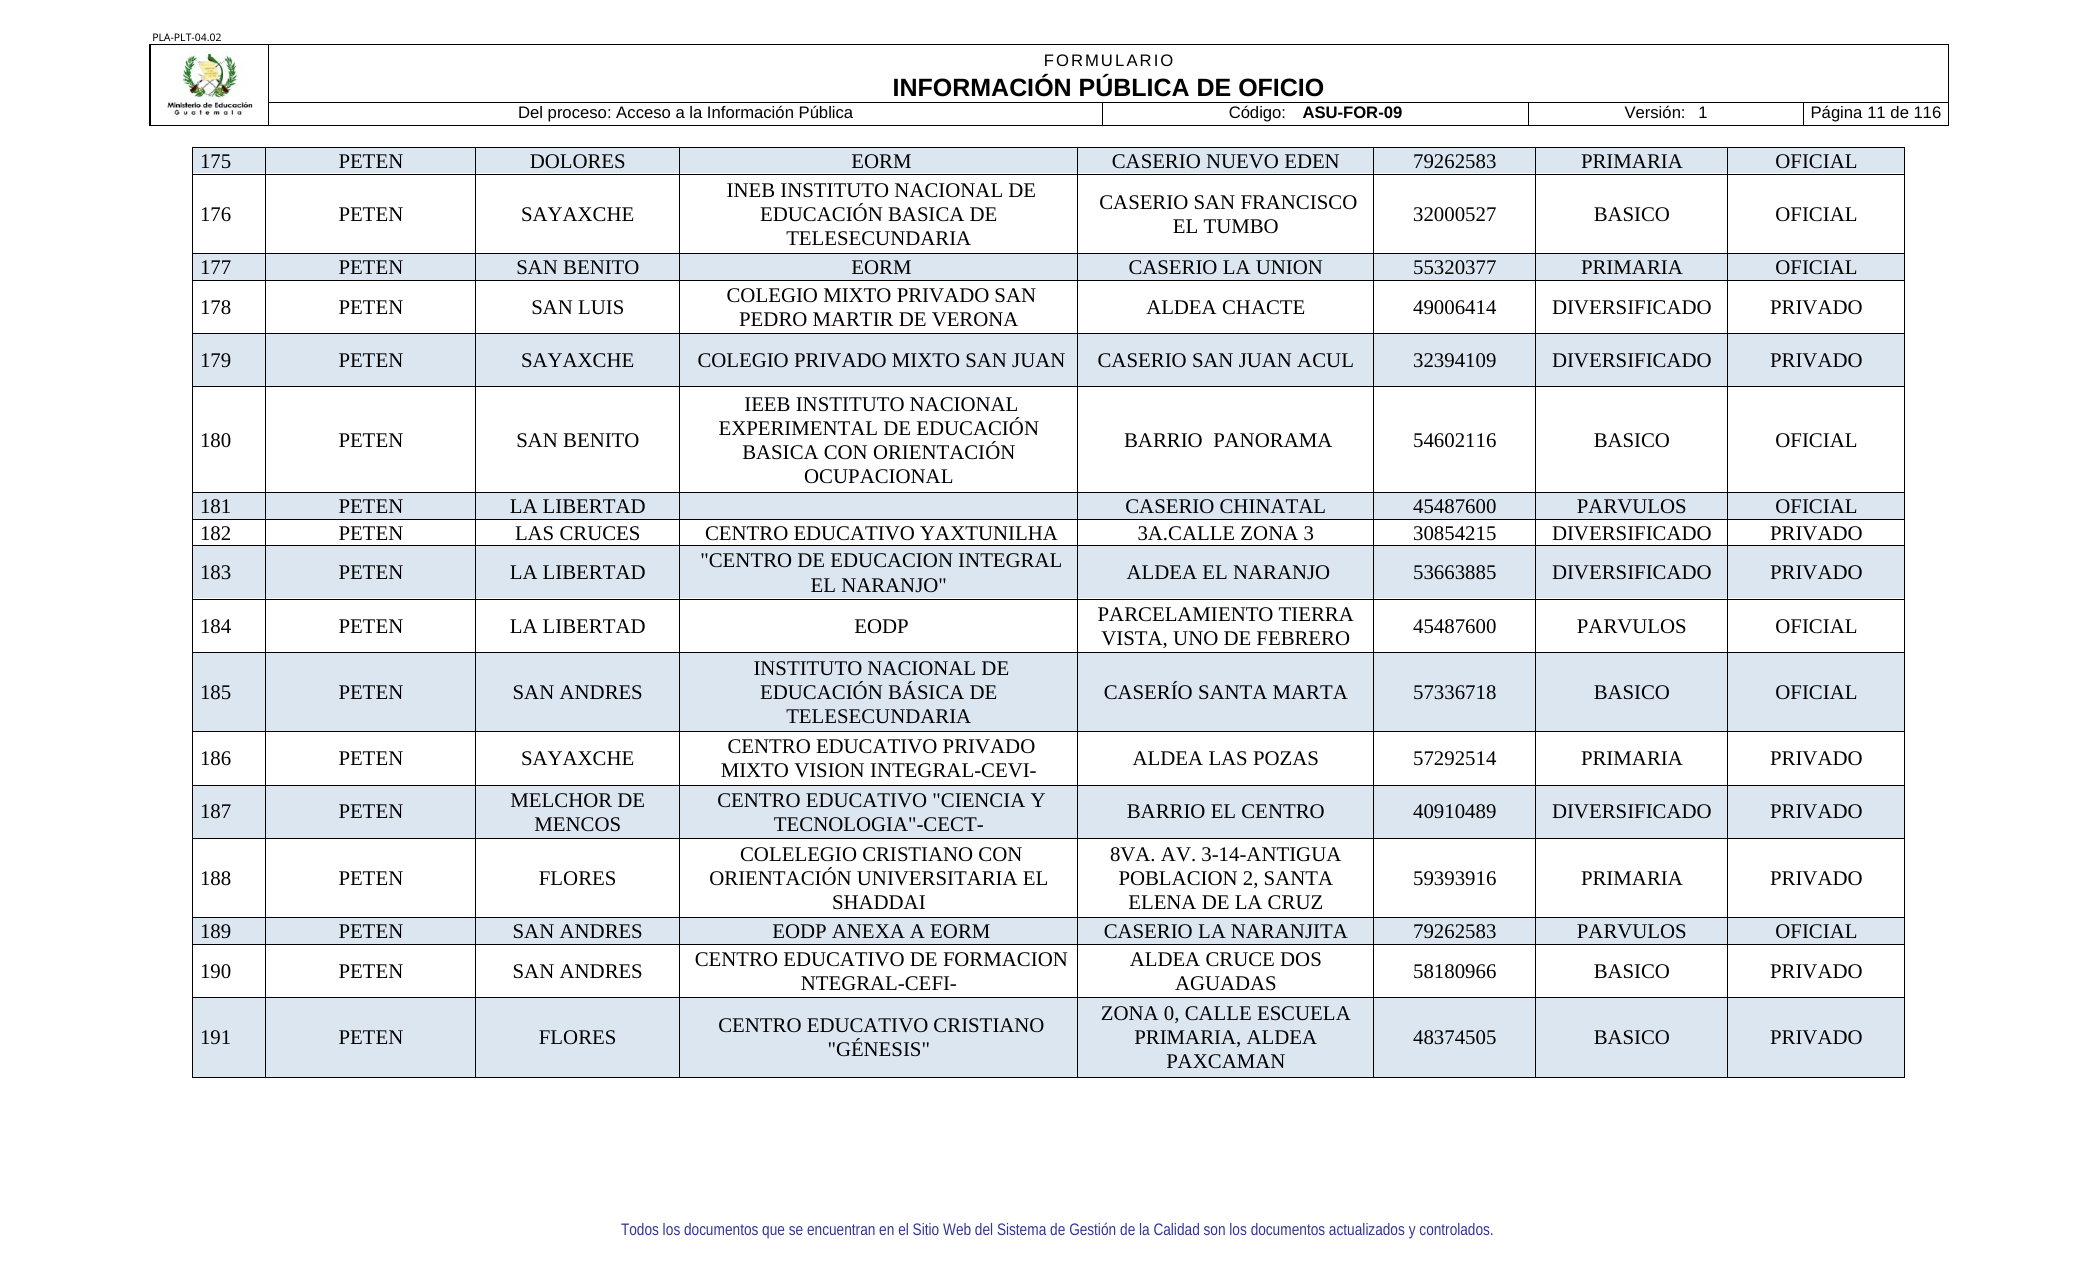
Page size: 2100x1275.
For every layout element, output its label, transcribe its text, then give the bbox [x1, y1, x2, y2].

table_cell PETEN [266, 839, 475, 917]
table_cell PRIVADO [1728, 520, 1904, 545]
table_cell 180 [193, 387, 265, 492]
table_cell COLELEGIO CRISTIANO CON ORIENTACIÓN UNIVERSITARIA EL SHADDAI [680, 839, 1077, 917]
table_cell 183 [193, 546, 265, 598]
picture [166, 51, 253, 117]
table_cell PRIVADO [1728, 281, 1904, 333]
table_cell LAS CRUCES [476, 520, 679, 545]
table_cell 190 [193, 945, 265, 997]
table_cell PETEN [266, 334, 475, 386]
table_cell LA LIBERTAD [476, 546, 679, 598]
table_cell PETEN [266, 148, 475, 173]
table_cell PETEN [266, 493, 475, 519]
table_cell LA LIBERTAD [476, 493, 679, 519]
table_cell OFICIAL [1728, 600, 1904, 652]
table_cell PETEN [266, 945, 475, 997]
table_cell 49006414 [1374, 281, 1535, 333]
table_cell IEEB INSTITUTO NACIONAL EXPERIMENTAL DE EDUCACIÓN BASICA CON ORIENTACIÓN OCUPACIONAL [680, 387, 1077, 492]
table_cell 48374505 [1374, 998, 1535, 1077]
table_cell CASERIO SAN FRANCISCO EL TUMBO [1078, 175, 1373, 253]
table_cell BASICO [1536, 387, 1727, 492]
table_cell CASERÍO SANTA MARTA [1078, 653, 1373, 731]
table_cell OFICIAL [1728, 175, 1904, 253]
table_cell PRIVADO [1728, 546, 1904, 598]
table_cell 181 [193, 493, 265, 519]
table_cell SAN ANDRES [476, 653, 679, 731]
table_cell 32394109 [1374, 334, 1535, 386]
table_cell PRIVADO [1728, 998, 1904, 1077]
table_cell COLEGIO PRIVADO MIXTO SAN JUAN [680, 334, 1077, 386]
table_cell EORM [680, 254, 1077, 280]
table_cell 54602116 [1374, 387, 1535, 492]
table_cell DIVERSIFICADO [1536, 520, 1727, 545]
table_cell PRIVADO [1728, 945, 1904, 997]
table_cell 32000527 [1374, 175, 1535, 253]
table_cell PETEN [266, 387, 475, 492]
table_cell 186 [193, 732, 265, 784]
table_cell 187 [193, 786, 265, 838]
table_cell ALDEA LAS POZAS [1078, 732, 1373, 784]
table_cell OFICIAL [1728, 653, 1904, 731]
table_cell EORM [680, 148, 1077, 173]
table_cell BARRIO EL CENTRO [1078, 786, 1373, 838]
table_cell PRIMARIA [1536, 148, 1727, 173]
table_cell 177 [193, 254, 265, 280]
table_cell 182 [193, 520, 265, 545]
table_cell 55320377 [1374, 254, 1535, 280]
table_cell 175 [193, 148, 265, 173]
table_cell SAN LUIS [476, 281, 679, 333]
table_cell OFICIAL [1728, 918, 1904, 944]
table_cell 3A.CALLE ZONA 3 [1078, 520, 1373, 545]
table_cell OFICIAL [1728, 254, 1904, 280]
table_cell ZONA 0, CALLE ESCUELA PRIMARIA, ALDEA PAXCAMAN [1078, 998, 1373, 1077]
table_cell DOLORES [476, 148, 679, 173]
table_cell SAN BENITO [476, 387, 679, 492]
table_cell ALDEA CHACTE [1078, 281, 1373, 333]
table_cell 179 [193, 334, 265, 386]
table_cell 188 [193, 839, 265, 917]
table_cell BASICO [1536, 175, 1727, 253]
table_cell EODP [680, 600, 1077, 652]
table_cell PARVULOS [1536, 493, 1727, 519]
table_cell OFICIAL [1728, 493, 1904, 519]
table_cell PRIVADO [1728, 839, 1904, 917]
table_cell 59393916 [1374, 839, 1535, 917]
table_cell SAYAXCHE [476, 334, 679, 386]
table_cell INEB INSTITUTO NACIONAL DE EDUCACIÓN BASICA DE TELESECUNDARIA [680, 175, 1077, 253]
table_cell SAN BENITO [476, 254, 679, 280]
table_cell DIVERSIFICADO [1536, 786, 1727, 838]
table_cell 176 [193, 175, 265, 253]
table_cell PARVULOS [1536, 600, 1727, 652]
table_cell ALDEA EL NARANJO [1078, 546, 1373, 598]
table_cell 30854215 [1374, 520, 1535, 545]
table_cell PETEN [266, 546, 475, 598]
table_cell PETEN [266, 998, 475, 1077]
table_cell 45487600 [1374, 493, 1535, 519]
table_cell PETEN [266, 786, 475, 838]
table_cell PARVULOS [1536, 918, 1727, 944]
table_cell PETEN [266, 281, 475, 333]
table_cell 53663885 [1374, 546, 1535, 598]
table_cell PETEN [266, 653, 475, 731]
table_cell CASERIO LA UNION [1078, 254, 1373, 280]
table_cell DIVERSIFICADO [1536, 334, 1727, 386]
table_cell PETEN [266, 918, 475, 944]
table_cell PRIVADO [1728, 732, 1904, 784]
table_cell INSTITUTO NACIONAL DE EDUCACIÓN BÁSICA DE TELESECUNDARIA [680, 653, 1077, 731]
table_cell EODP ANEXA A EORM [680, 918, 1077, 944]
table_cell 79262583 [1374, 148, 1535, 173]
table_cell PRIVADO [1728, 334, 1904, 386]
table_cell PARCELAMIENTO TIERRA VISTA, UNO DE FEBRERO [1078, 600, 1373, 652]
table_cell LA LIBERTAD [476, 600, 679, 652]
table_cell OFICIAL [1728, 387, 1904, 492]
table_cell PETEN [266, 600, 475, 652]
table_cell COLEGIO MIXTO PRIVADO SAN PEDRO MARTIR DE VERONA [680, 281, 1077, 333]
table_cell BASICO [1536, 945, 1727, 997]
table_cell CENTRO EDUCATIVO DE FORMACION NTEGRAL-CEFI- [680, 945, 1077, 997]
table_cell CENTRO EDUCATIVO PRIVADO MIXTO VISION INTEGRAL-CEVI- [680, 732, 1077, 784]
table_cell CASERIO SAN JUAN ACUL [1078, 334, 1373, 386]
table_cell 79262583 [1374, 918, 1535, 944]
table_cell "CENTRO DE EDUCACION INTEGRAL EL NARANJO" [680, 546, 1077, 598]
table_cell 191 [193, 998, 265, 1077]
table_cell 185 [193, 653, 265, 731]
table_cell PRIMARIA [1536, 732, 1727, 784]
table_cell 58180966 [1374, 945, 1535, 997]
table_cell ALDEA CRUCE DOS AGUADAS [1078, 945, 1373, 997]
table_cell DIVERSIFICADO [1536, 281, 1727, 333]
table_cell 178 [193, 281, 265, 333]
table_cell 184 [193, 600, 265, 652]
table_cell 189 [193, 918, 265, 944]
table_cell PRIMARIA [1536, 254, 1727, 280]
table_cell BASICO [1536, 653, 1727, 731]
table_cell CENTRO EDUCATIVO YAXTUNILHA [680, 520, 1077, 545]
table_cell BASICO [1536, 998, 1727, 1077]
table_cell CASERIO CHINATAL [1078, 493, 1373, 519]
table_cell SAYAXCHE [476, 175, 679, 253]
table_cell 57292514 [1374, 732, 1535, 784]
table_cell BARRIO PANORAMA [1078, 387, 1373, 492]
table_cell FLORES [476, 839, 679, 917]
table_cell CENTRO EDUCATIVO "CIENCIA Y TECNOLOGIA"-CECT- [680, 786, 1077, 838]
table_cell PETEN [266, 732, 475, 784]
table_cell SAN ANDRES [476, 945, 679, 997]
table_cell 57336718 [1374, 653, 1535, 731]
table_cell 8VA. AV. 3-14-ANTIGUA POBLACION 2, SANTA ELENA DE LA CRUZ [1078, 839, 1373, 917]
table_cell PRIMARIA [1536, 839, 1727, 917]
table_cell PETEN [266, 520, 475, 545]
table_cell PETEN [266, 175, 475, 253]
table_cell SAYAXCHE [476, 732, 679, 784]
table_cell 45487600 [1374, 600, 1535, 652]
table_cell [680, 493, 1077, 519]
table_cell CENTRO EDUCATIVO CRISTIANO "GÉNESIS" [680, 998, 1077, 1077]
table_cell OFICIAL [1728, 148, 1904, 173]
table_cell FLORES [476, 998, 679, 1077]
table_cell 40910489 [1374, 786, 1535, 838]
table_cell MELCHOR DE MENCOS [476, 786, 679, 838]
table_cell PRIVADO [1728, 786, 1904, 838]
table_cell DIVERSIFICADO [1536, 546, 1727, 598]
table_cell SAN ANDRES [476, 918, 679, 944]
table_cell CASERIO LA NARANJITA [1078, 918, 1373, 944]
table_cell PETEN [266, 254, 475, 280]
table_cell CASERIO NUEVO EDEN [1078, 148, 1373, 173]
